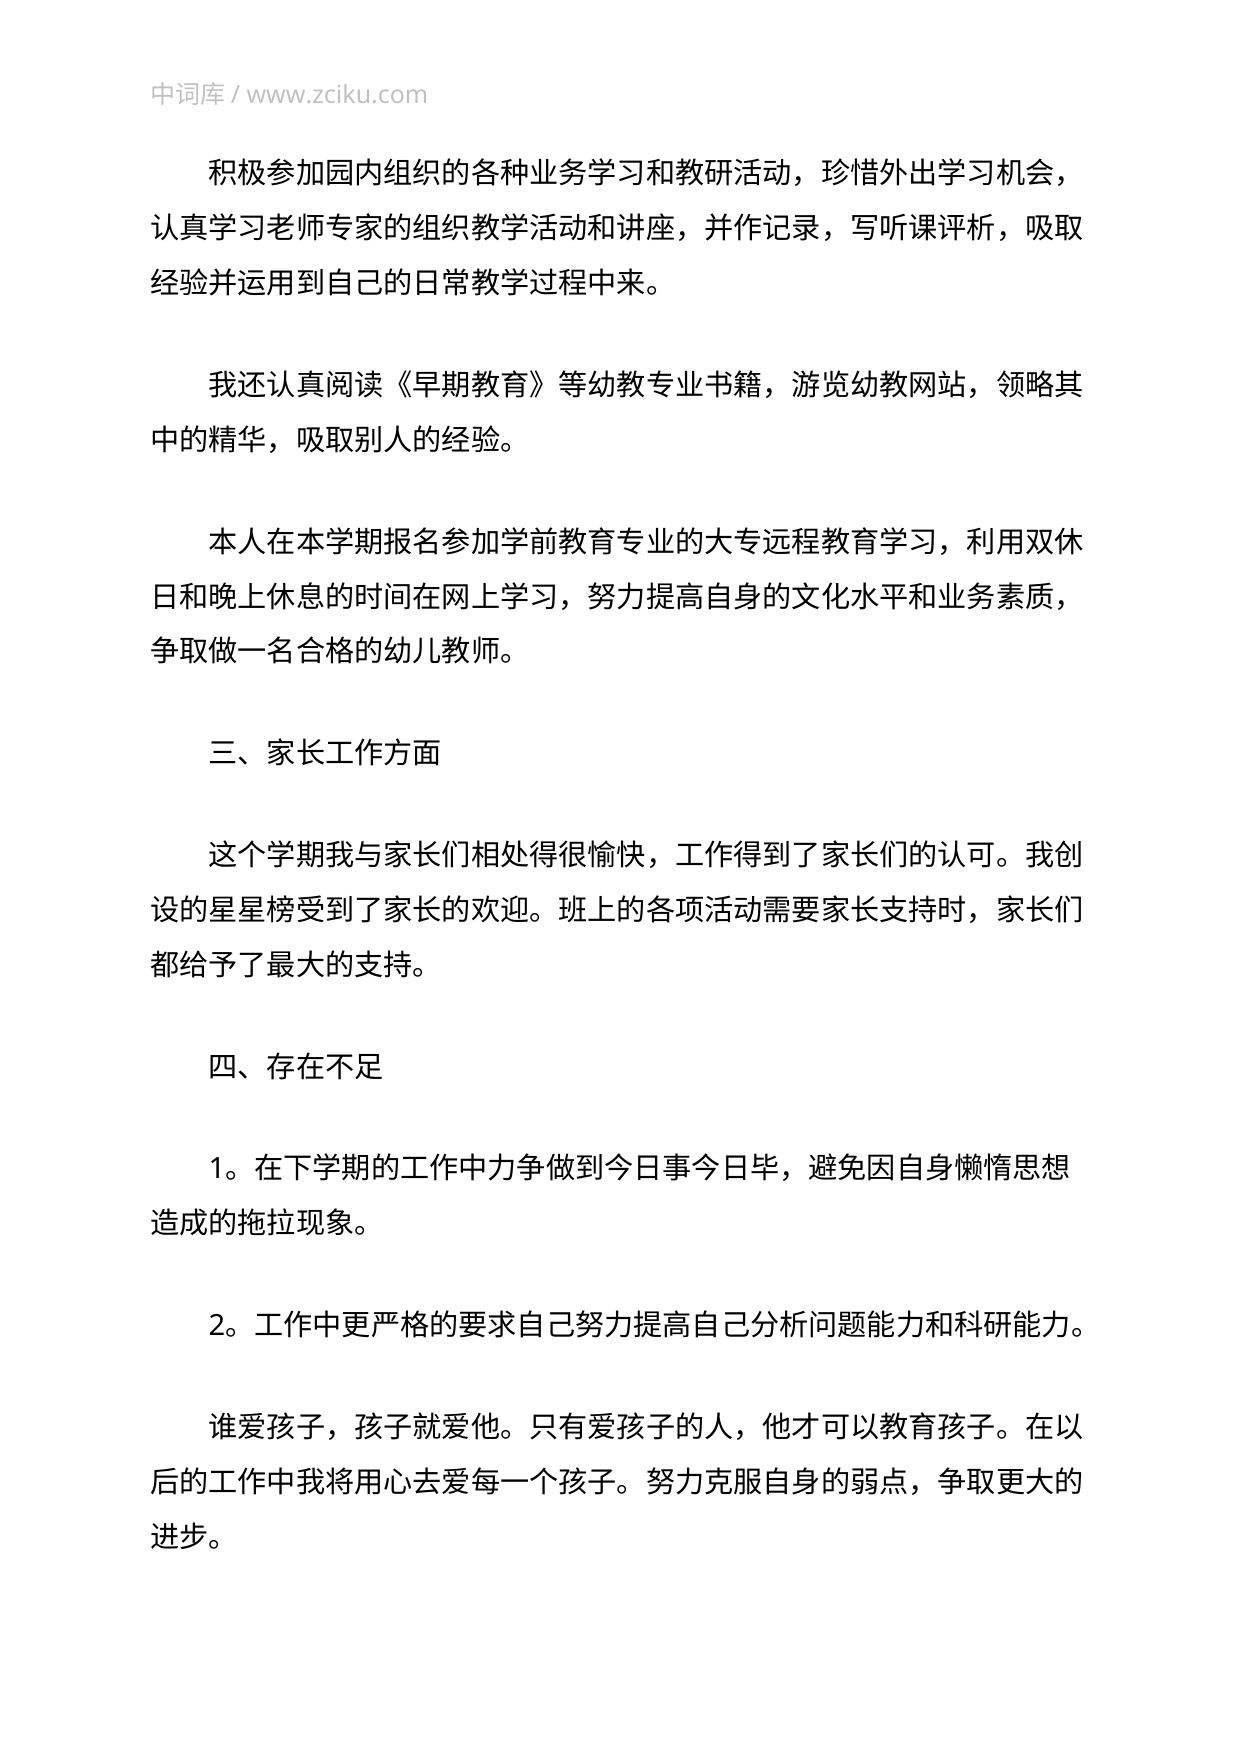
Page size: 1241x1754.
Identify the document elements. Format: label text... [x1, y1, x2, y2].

text 2。工作中更严格的要求自己努力提高自己分析问题能力和科研能力。 [150, 1302, 1090, 1344]
text 谁爱孩子，孩子就爱他。只有爱孩子的人，他才可以教育孩子。在以后的工作中我将用心去爱每一个孩子。努力克服自身的弱点，争取更大的进步。 [150, 1404, 1090, 1556]
text 我还认真阅读《早期教育》等幼教专业书籍，游览幼教网站，领略其中的精华，吸取别人的经验。 [150, 362, 1090, 459]
text 四、存在不足 [150, 1043, 1090, 1085]
text 积极参加园内组织的各种业务学习和教研活动，珍惜外出学习机会，认真学习老师专家的组织教学活动和讲座，并作记录，写听课评析，吸取经验并运用到自己的日常教学过程中来。 [150, 150, 1090, 302]
text 三、家长工作方面 [150, 730, 1090, 772]
text 1。在下学期的工作中力争做到今日事今日毕，避免因自身懒惰思想造成的拖拉现象。 [150, 1145, 1090, 1242]
text 这个学期我与家长们相处得很愉快，工作得到了家长们的认可。我创设的星星榜受到了家长的欢迎。班上的各项活动需要家长支持时，家长们都给予了最大的支持。 [150, 832, 1090, 984]
text 本人在本学期报名参加学前教育专业的大专远程教育学习，利用双休日和晚上休息的时间在网上学习，努力提高自身的文化水平和业务素质，争取做一名合格的幼儿教师。 [150, 518, 1090, 670]
